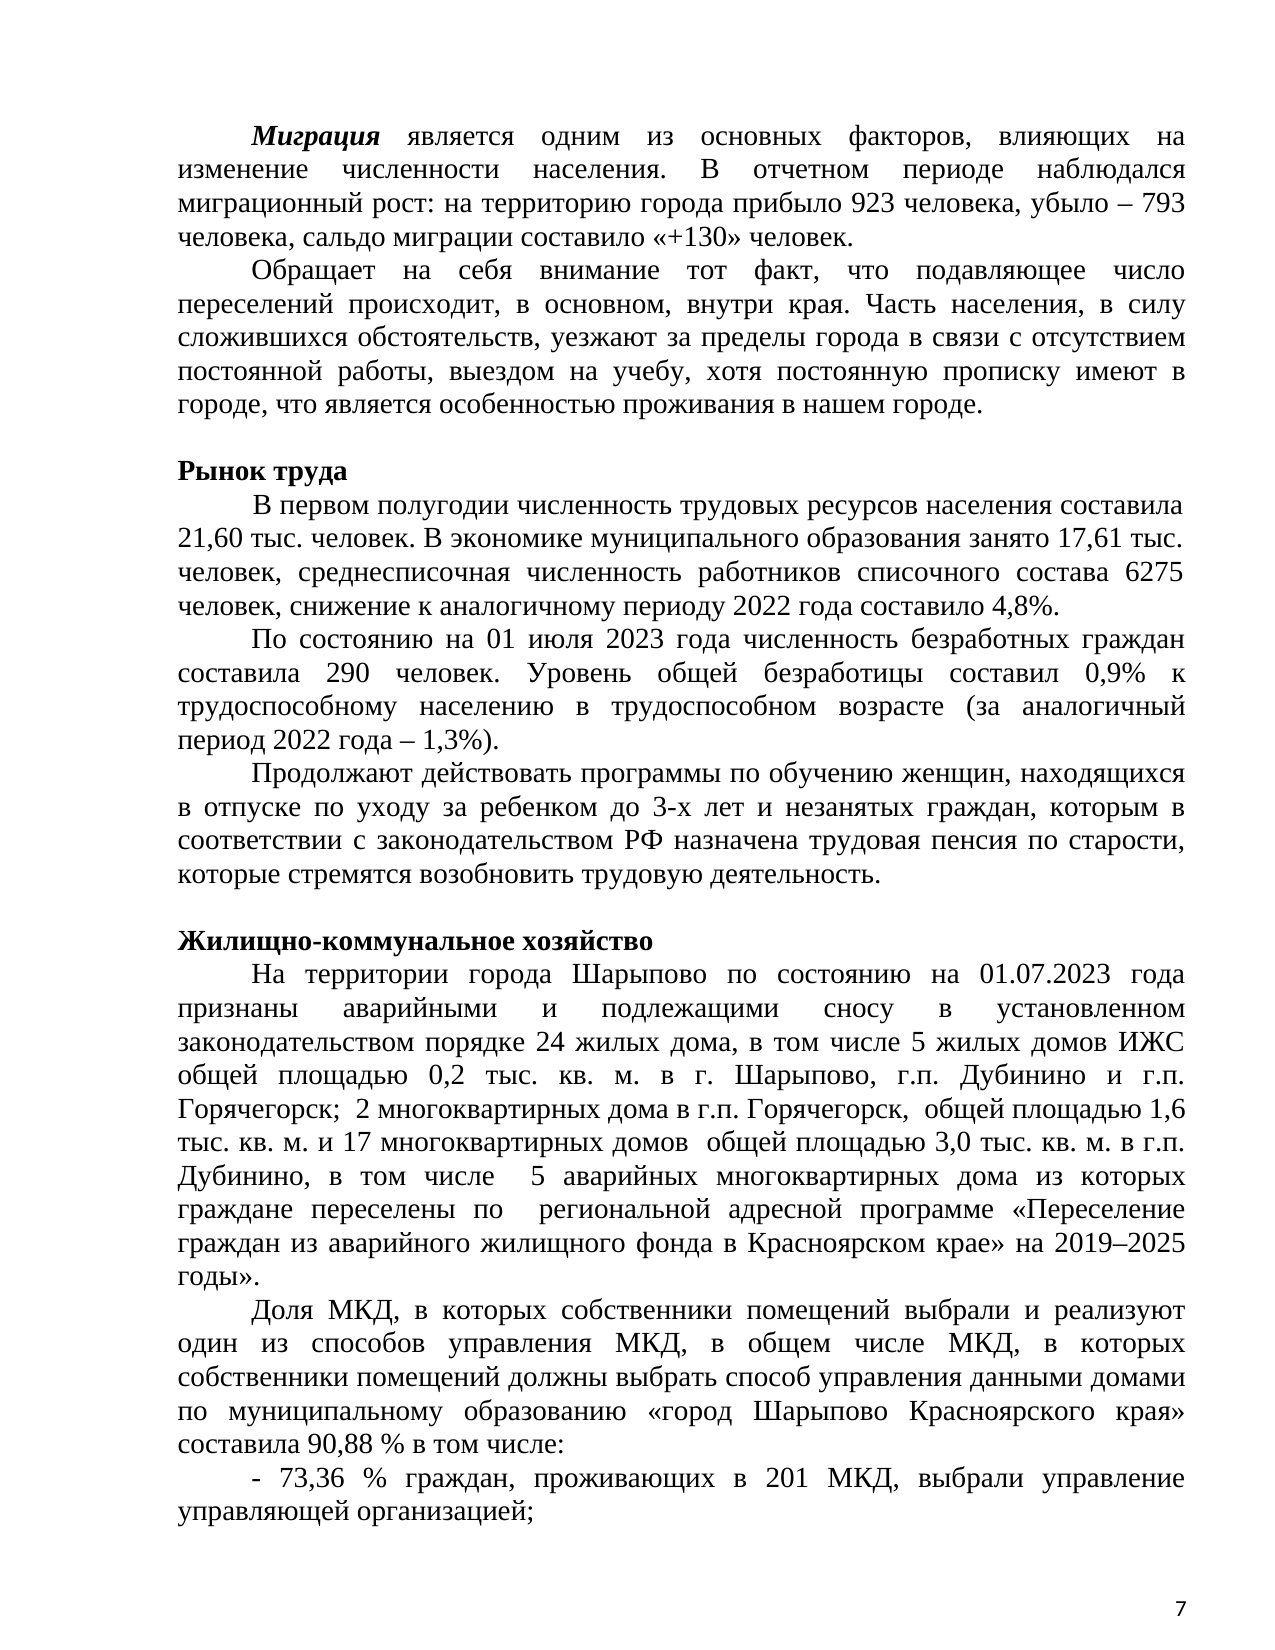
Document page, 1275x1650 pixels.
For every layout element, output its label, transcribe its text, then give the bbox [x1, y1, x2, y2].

text - 73,36 % граждан, проживающих в 201 МКД, выбрали управление управляющей организацией; [177, 1460, 1186, 1527]
text В первом полугодии численность трудовых ресурсов населения составила 21,60 тыс. человек. В экономике муниципального образования занято 17,61 тыс. человек, среднесписочная численность работников списочного состава 6275 человек, снижение к аналогичному периоду 2022 года составило 4,8%. [177, 487, 1184, 621]
text Рынок труда [177, 453, 1186, 487]
text На территории города Шарыпово по состоянию на 01.07.2023 года признаны аварийными и подлежащими сносу в установленном законодательством порядке 24 жилых дома, в том числе 5 жилых домов ИЖС общей площадью 0,2 тыс. кв. м. в г. Шарыпово, г.п. Дубинино и г.п. Горячегорск; 2 многоквартирных дома в г.п. Горячегорск, общей площадью 1,6 тыс. кв. м. и 17 многоквартирных домов общей площадью 3,0 тыс. кв. м. в г.п. Дубинино, в том числе 5 аварийных многоквартирных дома из которых граждане переселены по региональной адресной программе «Переселение граждан из аварийного жилищного фонда в Красноярском крае» на 2019–2025 годы». [177, 957, 1186, 1292]
text Обращает на себя внимание тот факт, что подавляющее число переселений происходит, в основном, внутри края. Часть населения, в силу сложившихся обстоятельств, уезжают за пределы города в связи с отсутствием постоянной работы, выездом на учебу, хотя постоянную прописку имеют в городе, что является особенностью проживания в нашем городе. [177, 252, 1186, 420]
text Продолжают действовать программы по обучению женщин, находящихся в отпуске по уходу за ребенком до 3-х лет и незанятых граждан, которым в соответствии с законодательством РФ назначена трудовая пенсия по старости, которые стремятся возобновить трудовую деятельность. [177, 755, 1186, 889]
text Миграция является одним из основных факторов, влияющих на изменение численности населения. В отчетном периоде наблюдался миграционный рост: на территорию города прибыло 923 человека, убыло – 793 человека, сальдо миграции составило «+130» человек. [177, 118, 1186, 252]
text Жилищно-коммунальное хозяйство [177, 923, 1186, 957]
text Доля МКД, в которых собственники помещений выбрали и реализуют один из способов управления МКД, в общем числе МКД, в которых собственники помещений должны выбрать способ управления данными домами по муниципальному образованию «город Шарыпово Красноярского края» составила 90,88 % в том числе: [177, 1292, 1186, 1460]
text По состоянию на 01 июля 2023 года численность безработных граждан составила 290 человек. Уровень общей безработицы составил 0,9% к трудоспособному населению в трудоспособном возрасте (за аналогичный период 2022 года – 1,3%). [177, 621, 1186, 755]
